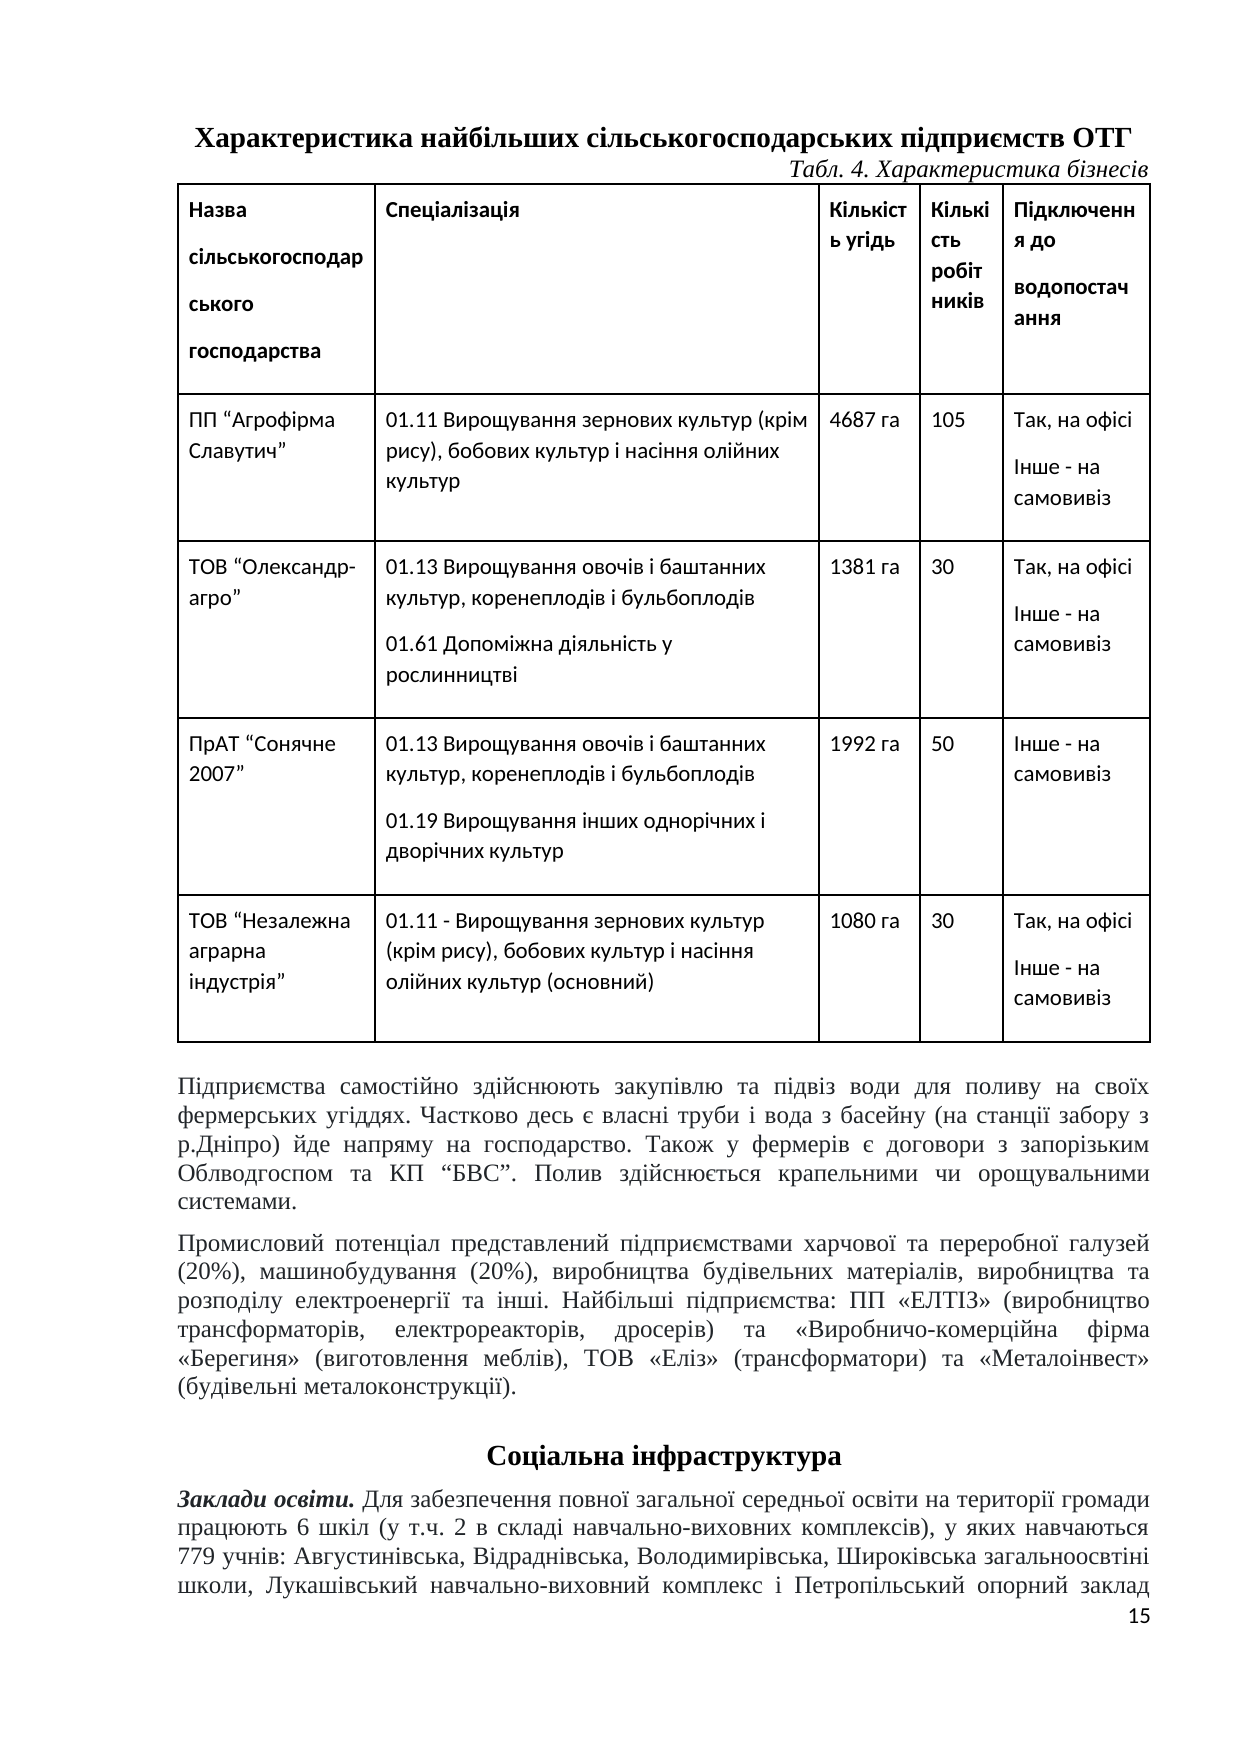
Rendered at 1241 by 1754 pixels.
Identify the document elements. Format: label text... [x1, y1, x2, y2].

table_cell 01.13 Вирощування овочів і баштанних культур, коренеплодів і бульбоплодів 01.19 Вирощування інших однорічних і дворічних культур [376, 719, 818, 894]
table_header Кількість робітників [921, 185, 1002, 393]
table_header Підключення до водопостачання [1004, 185, 1149, 393]
table_cell 4687 га [820, 395, 919, 540]
table_cell 50 [921, 719, 1002, 894]
table_header Спеціалізація [376, 185, 818, 393]
table_cell Так, на офісі Інше - на самовивіз [1004, 395, 1149, 540]
table_cell 1080 га [820, 896, 919, 1041]
table_cell 30 [921, 896, 1002, 1041]
table_header Кількість угідь [820, 185, 919, 393]
table_cell 1381 га [820, 542, 919, 717]
table_cell 01.11 - Вирощування зернових культур (крім рису), бобових культур і насіння олійних культур (основний) [376, 896, 818, 1041]
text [177, 1484, 1151, 1599]
table_cell Так, на офісі Інше - на самовивіз [1004, 542, 1149, 717]
text Підприємства самостійно здійснюють закупівлю та підвіз води для поливу на своїх фермерських угіддях. Частково десь є власні труби і вода з басейну (на станції забору з р.Дніпро) йде напряму на господарство. Також у фермерів є договори з запорізьким Облводгоспом та КП “БВС”. Полив здійснюється крапельними чи орощувальними системами. [177, 1071, 1151, 1215]
table_cell 30 [921, 542, 1002, 717]
table_cell ПрАТ “Сонячне 2007” [179, 719, 374, 894]
table_cell 01.11 Вирощування зернових культур (крім рису), бобових культур і насіння олійних культур [376, 395, 818, 540]
text Промисловий потенціал представлений підприємствами харчової та переробної галузей (20%), машинобудування (20%), виробництва будівельних матеріалів, виробництва та розподілу електроенергії та інші. Найбільші підприємства: ПП «ЕЛТІЗ» (виробництво трансформаторів, електрореакторів, дросерів) та «Виробничо-комерційна фірма «Берегиня» (виготовлення меблів), ТОВ «Еліз» (трансформатори) та «Металоінвест» (будівельні металоконструкції). [177, 1228, 1151, 1400]
table_cell 1992 га [820, 719, 919, 894]
text Соціальна інфраструктура [177, 1438, 1151, 1471]
text Характеристика найбільших сільськогосподарських підприємств ОТГ [177, 121, 1151, 154]
table_cell 105 [921, 395, 1002, 540]
table_cell Інше - на самовивіз [1004, 719, 1149, 894]
table_cell Так, на офісі Інше - на самовивіз [1004, 896, 1149, 1041]
table_cell 01.13 Вирощування овочів і баштанних культур, коренеплодів і бульбоплодів 01.61 Допоміжна діяльність у рослинництві [376, 542, 818, 717]
table_cell ТОВ “Незалежна аграрна індустрія” [179, 896, 374, 1041]
table_header Назва сільськогосподар ського господарства [179, 185, 374, 393]
table_cell ПП “Агрофірма Славутич” [179, 395, 374, 540]
text Табл. 4. Характеристика бізнесів [177, 154, 1151, 183]
table_cell ТОВ “Олександр-агро” [179, 542, 374, 717]
